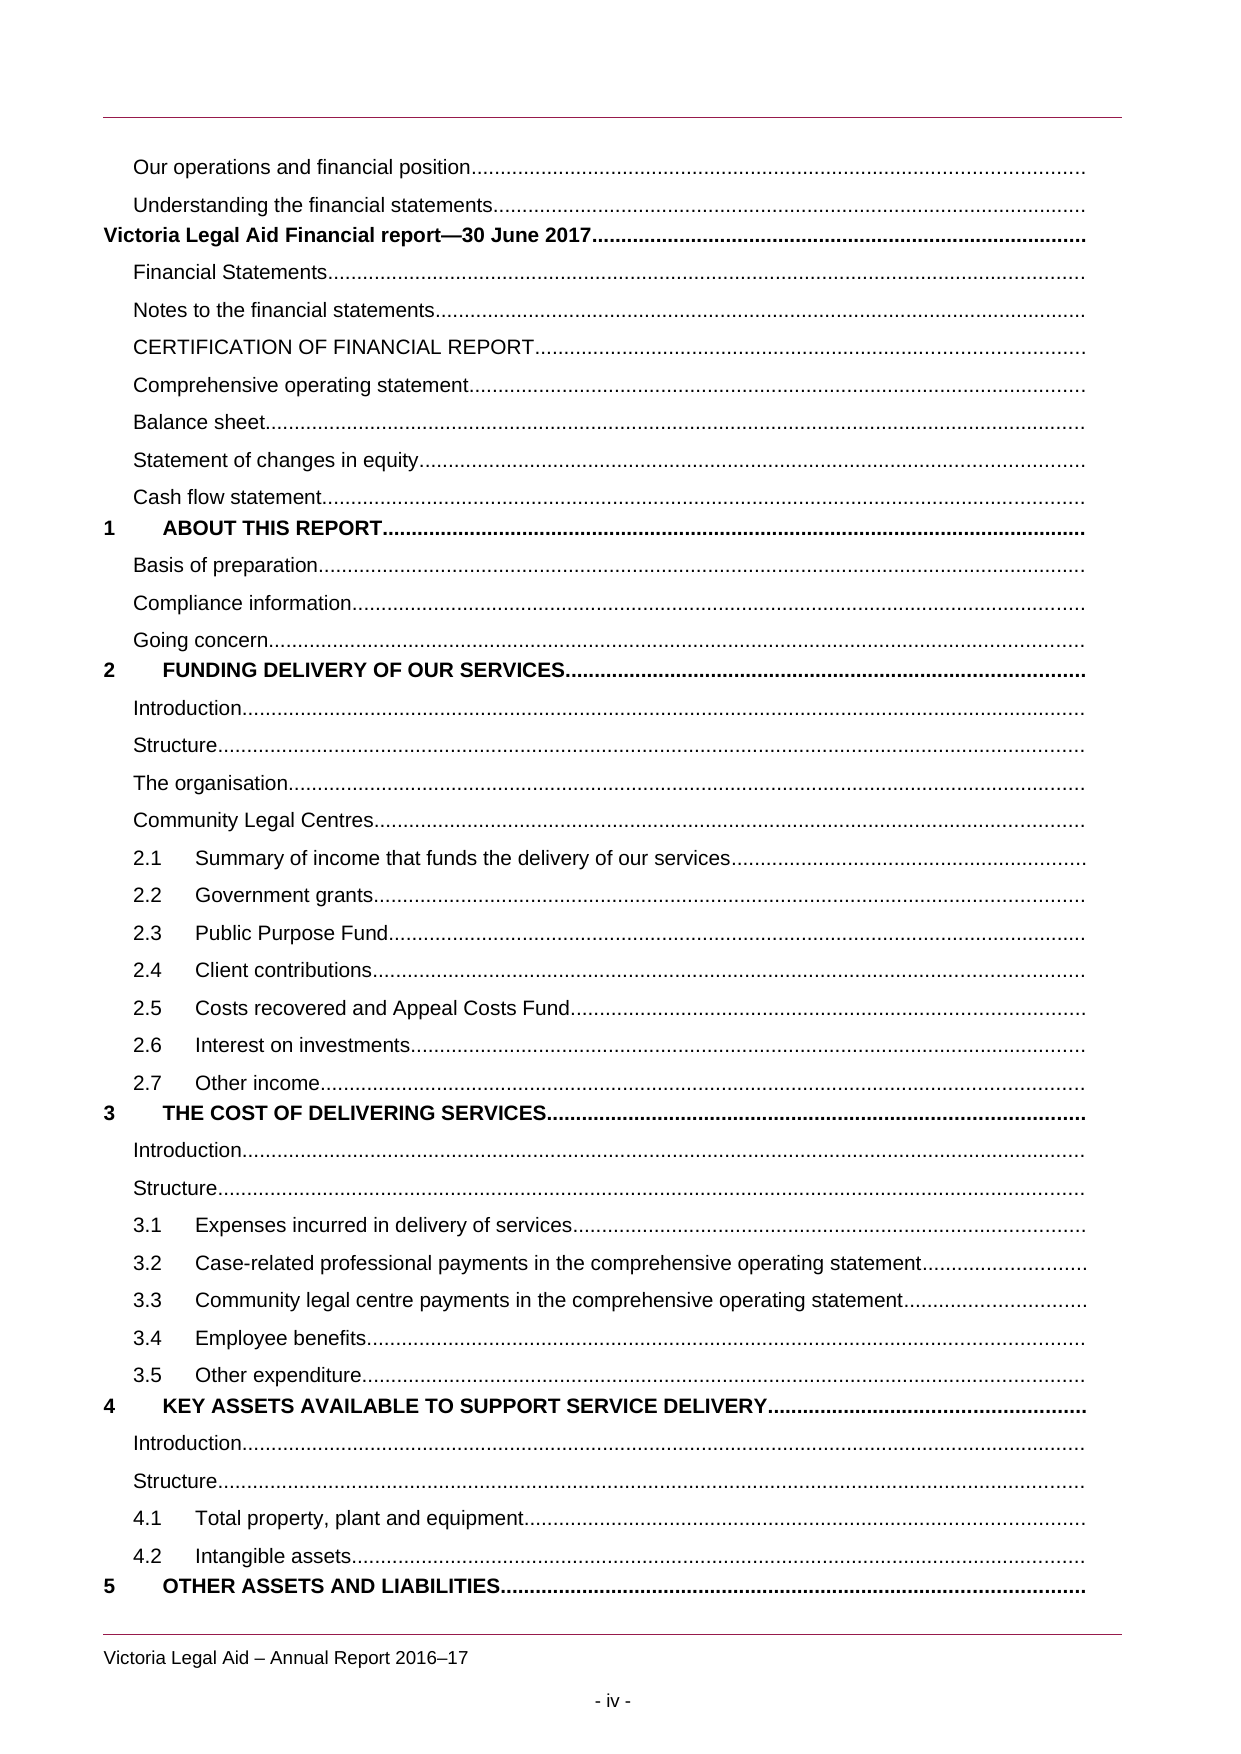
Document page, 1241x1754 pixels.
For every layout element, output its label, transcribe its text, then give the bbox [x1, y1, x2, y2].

text Balance sheet 119 [133, 403, 1043, 434]
text 4 KEY ASSETS AVAILABLE TO SUPPORT SERVICE DELIVERY 134 [103, 1393, 1043, 1417]
text 2.2 Government grants 125 [133, 876, 1043, 907]
text Structure 128 [133, 1168, 1043, 1200]
text CERTIFICATION OF FINANCIAL REPORT 117 [133, 328, 1043, 359]
text 3.3 Community legal centre payments in the comprehensive operating statement 129 [133, 1281, 1043, 1312]
text 2.7 Other income 127 [133, 1063, 1043, 1094]
text 2.5 Costs recovered and Appeal Costs Fund 127 [133, 988, 1043, 1019]
text 2.6 Interest on investments 127 [133, 1026, 1043, 1057]
text Structure 134 [133, 1461, 1043, 1492]
text Basis of preparation 122 [133, 546, 1043, 577]
text Introduction 134 [133, 1424, 1043, 1455]
text 4.2 Intangible assets 138 [133, 1536, 1043, 1567]
text Compliance information 122 [133, 583, 1043, 614]
text Statement of changes in equity 120 [133, 440, 1043, 472]
text 2.3 Public Purpose Fund 126 [133, 913, 1043, 944]
text Cash flow statement 121 [133, 478, 1043, 509]
text 3 THE COST OF DELIVERING SERVICES 128 [103, 1101, 1043, 1125]
text 3.2 Case-related professional payments in the comprehensive operating statement 128 [133, 1243, 1043, 1275]
text Structure 124 [133, 726, 1043, 757]
text 1 ABOUT THIS REPORT 122 [103, 515, 1043, 539]
text Understanding the financial statements 113 [133, 185, 1043, 216]
text Introduction 124 [133, 688, 1043, 719]
text Our operations and financial position 112 [133, 148, 1043, 179]
text Victoria Legal Aid Financial report—30 June 2017 115 [103, 223, 1043, 247]
text 2 FUNDING DELIVERY OF OUR SERVICES 124 [103, 658, 1043, 682]
text 5 OTHER ASSETS AND LIABILITIES 140 [103, 1574, 1043, 1598]
text Community Legal Centres 124 [133, 801, 1043, 832]
text 2.1 Summary of income that funds the delivery of our services 125 [133, 838, 1043, 869]
text Notes to the financial statements 115 [133, 290, 1043, 322]
text Comprehensive operating statement 118 [133, 365, 1043, 397]
text 4.1 Total property, plant and equipment 134 [133, 1499, 1043, 1530]
text Introduction 128 [133, 1131, 1043, 1162]
text Going concern 123 [133, 621, 1043, 652]
text 3.5 Other expenditure 133 [133, 1356, 1043, 1387]
text The organisation 124 [133, 763, 1043, 794]
text 3.4 Employee benefits 129 [133, 1318, 1043, 1350]
text 2.4 Client contributions 126 [133, 951, 1043, 982]
text Financial Statements 115 [133, 253, 1043, 284]
text 3.1 Expenses incurred in delivery of services 128 [133, 1206, 1043, 1237]
